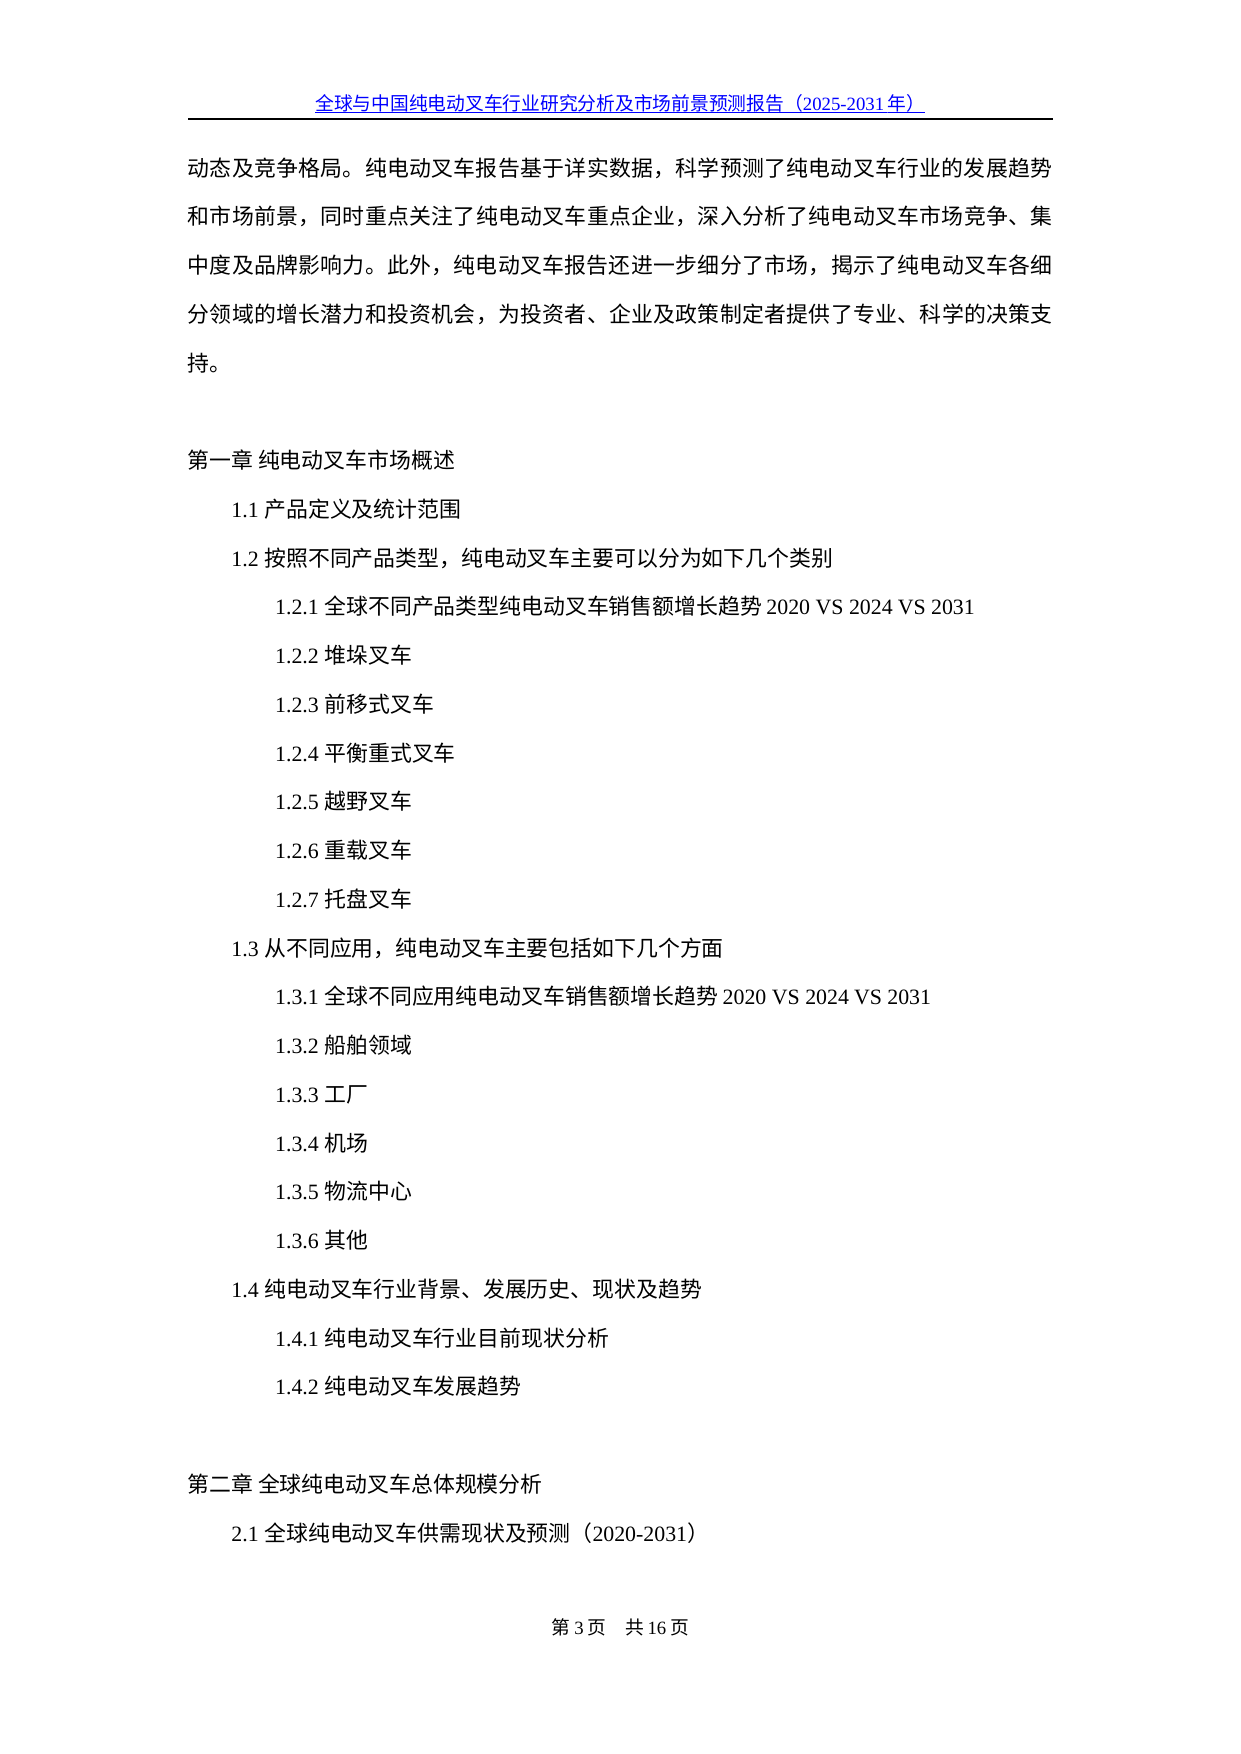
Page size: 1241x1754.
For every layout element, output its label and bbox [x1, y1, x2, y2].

text [187, 150, 1053, 1548]
